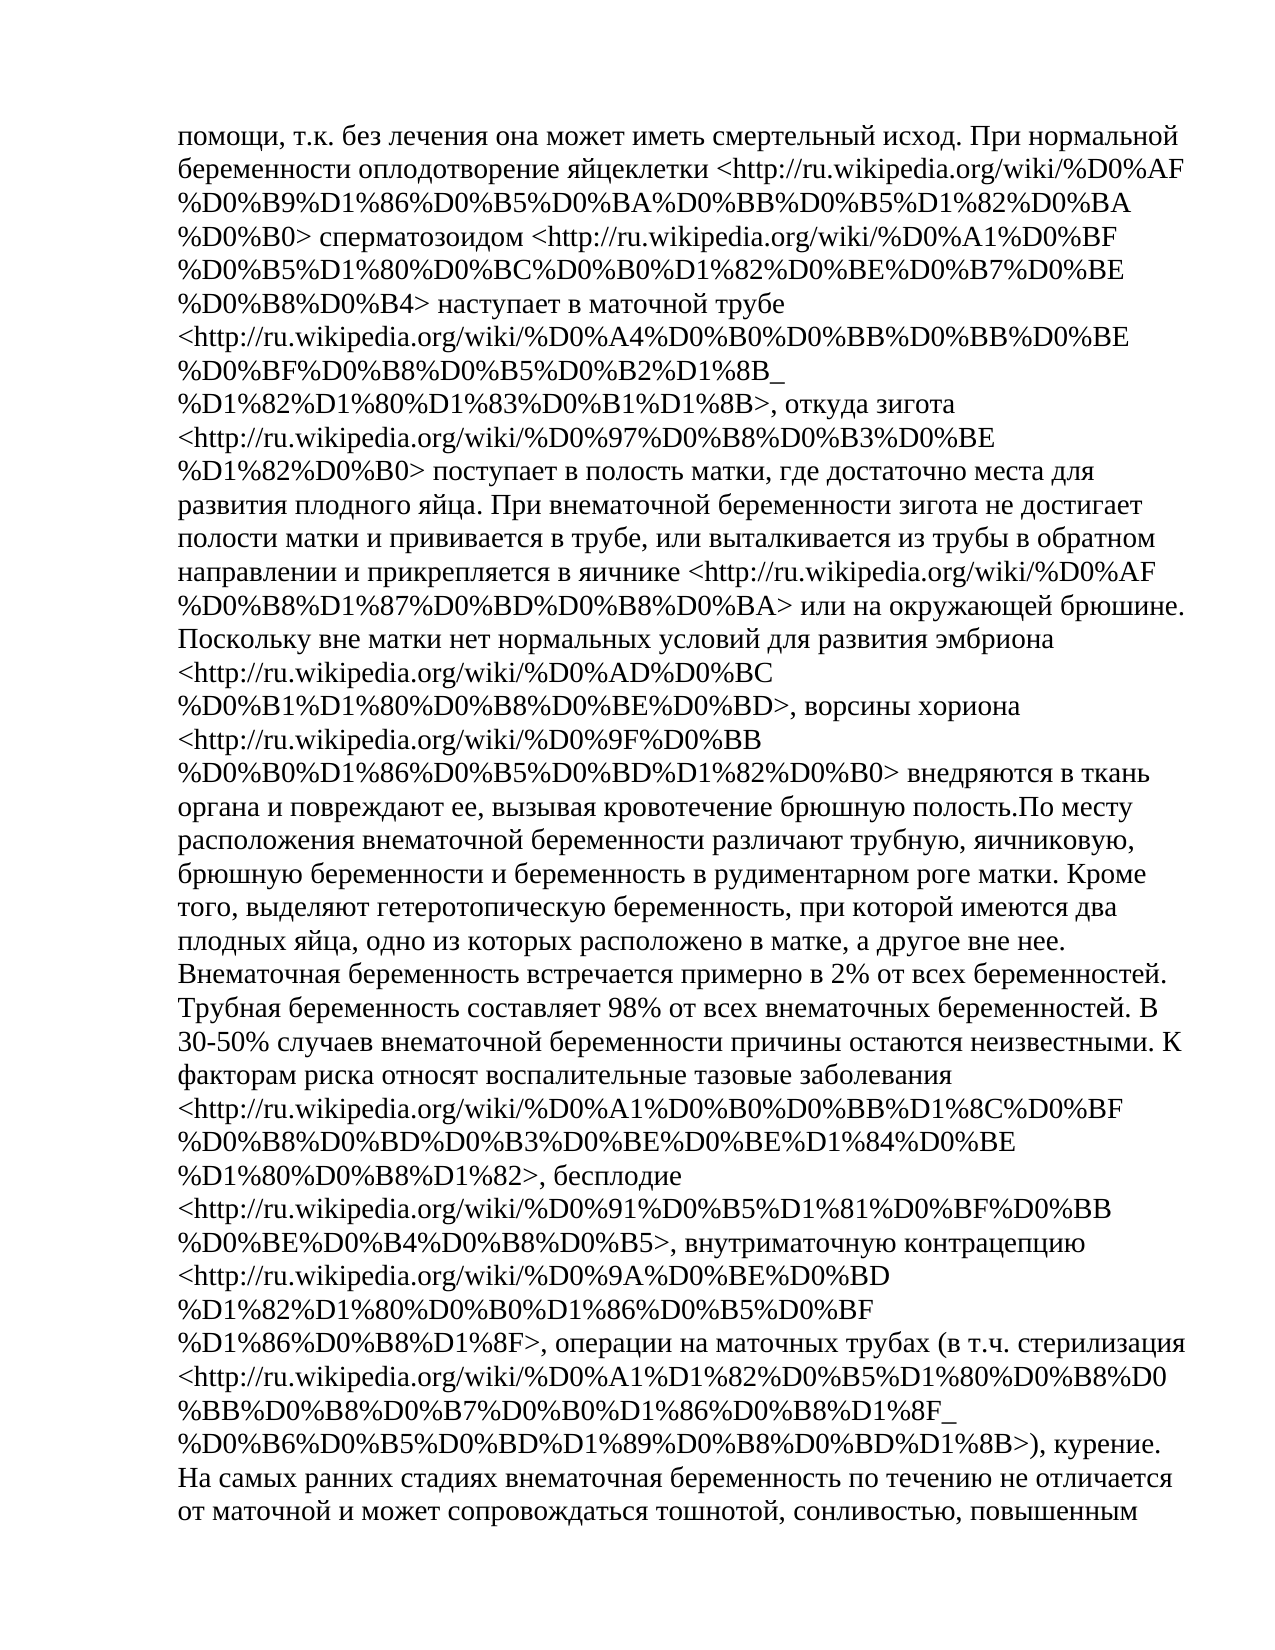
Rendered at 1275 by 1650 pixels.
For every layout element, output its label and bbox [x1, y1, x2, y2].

text [177, 118, 1186, 1527]
